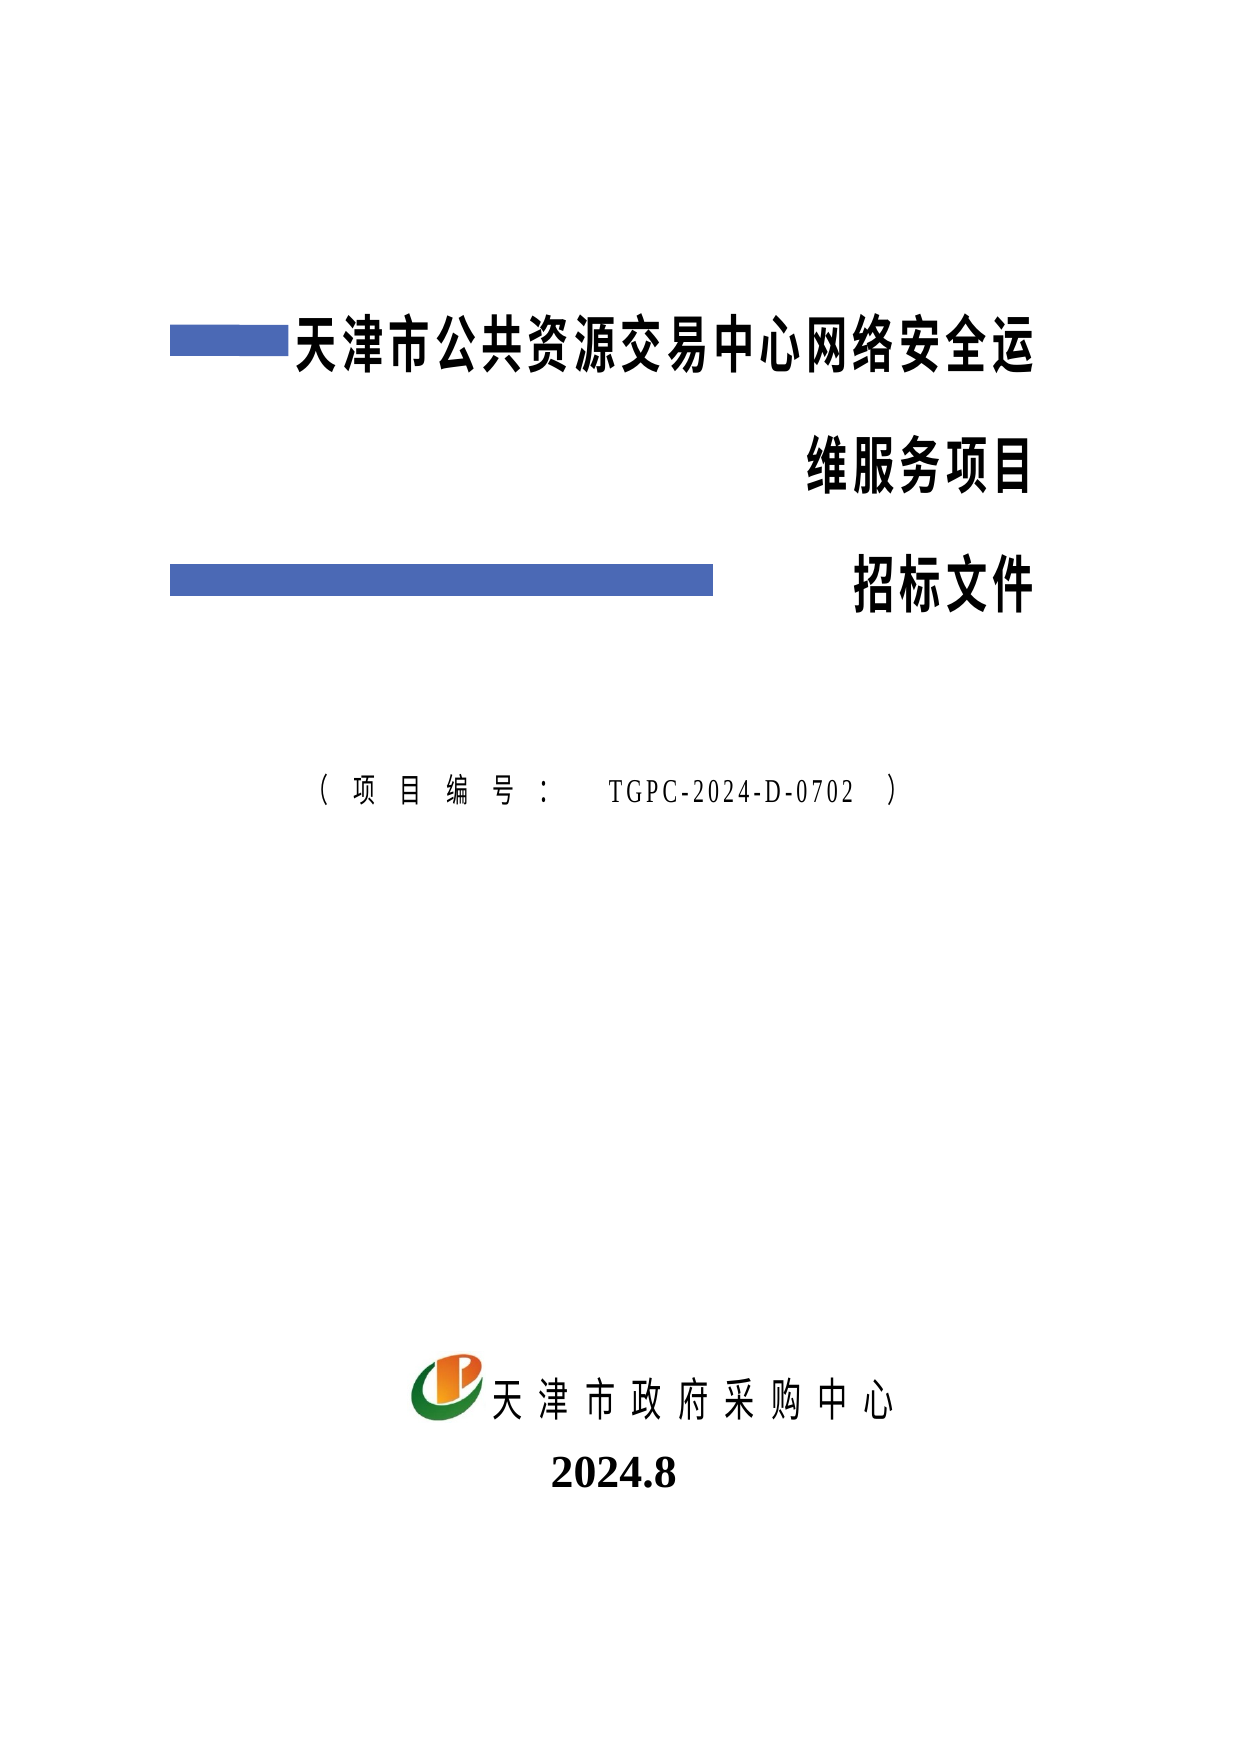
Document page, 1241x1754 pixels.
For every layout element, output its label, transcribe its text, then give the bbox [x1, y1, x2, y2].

picture [407, 1351, 486, 1423]
text （项目编号：TGPC-2024-D-0702） [190, 758, 1050, 818]
text 天津市公共资源交易中心网络安全运维服务项目 [190, 283, 1039, 521]
text 2024.8 [190, 1441, 1050, 1500]
text 天津市政府采购中心 [190, 1352, 1050, 1441]
text 招标文件 [190, 521, 1039, 639]
